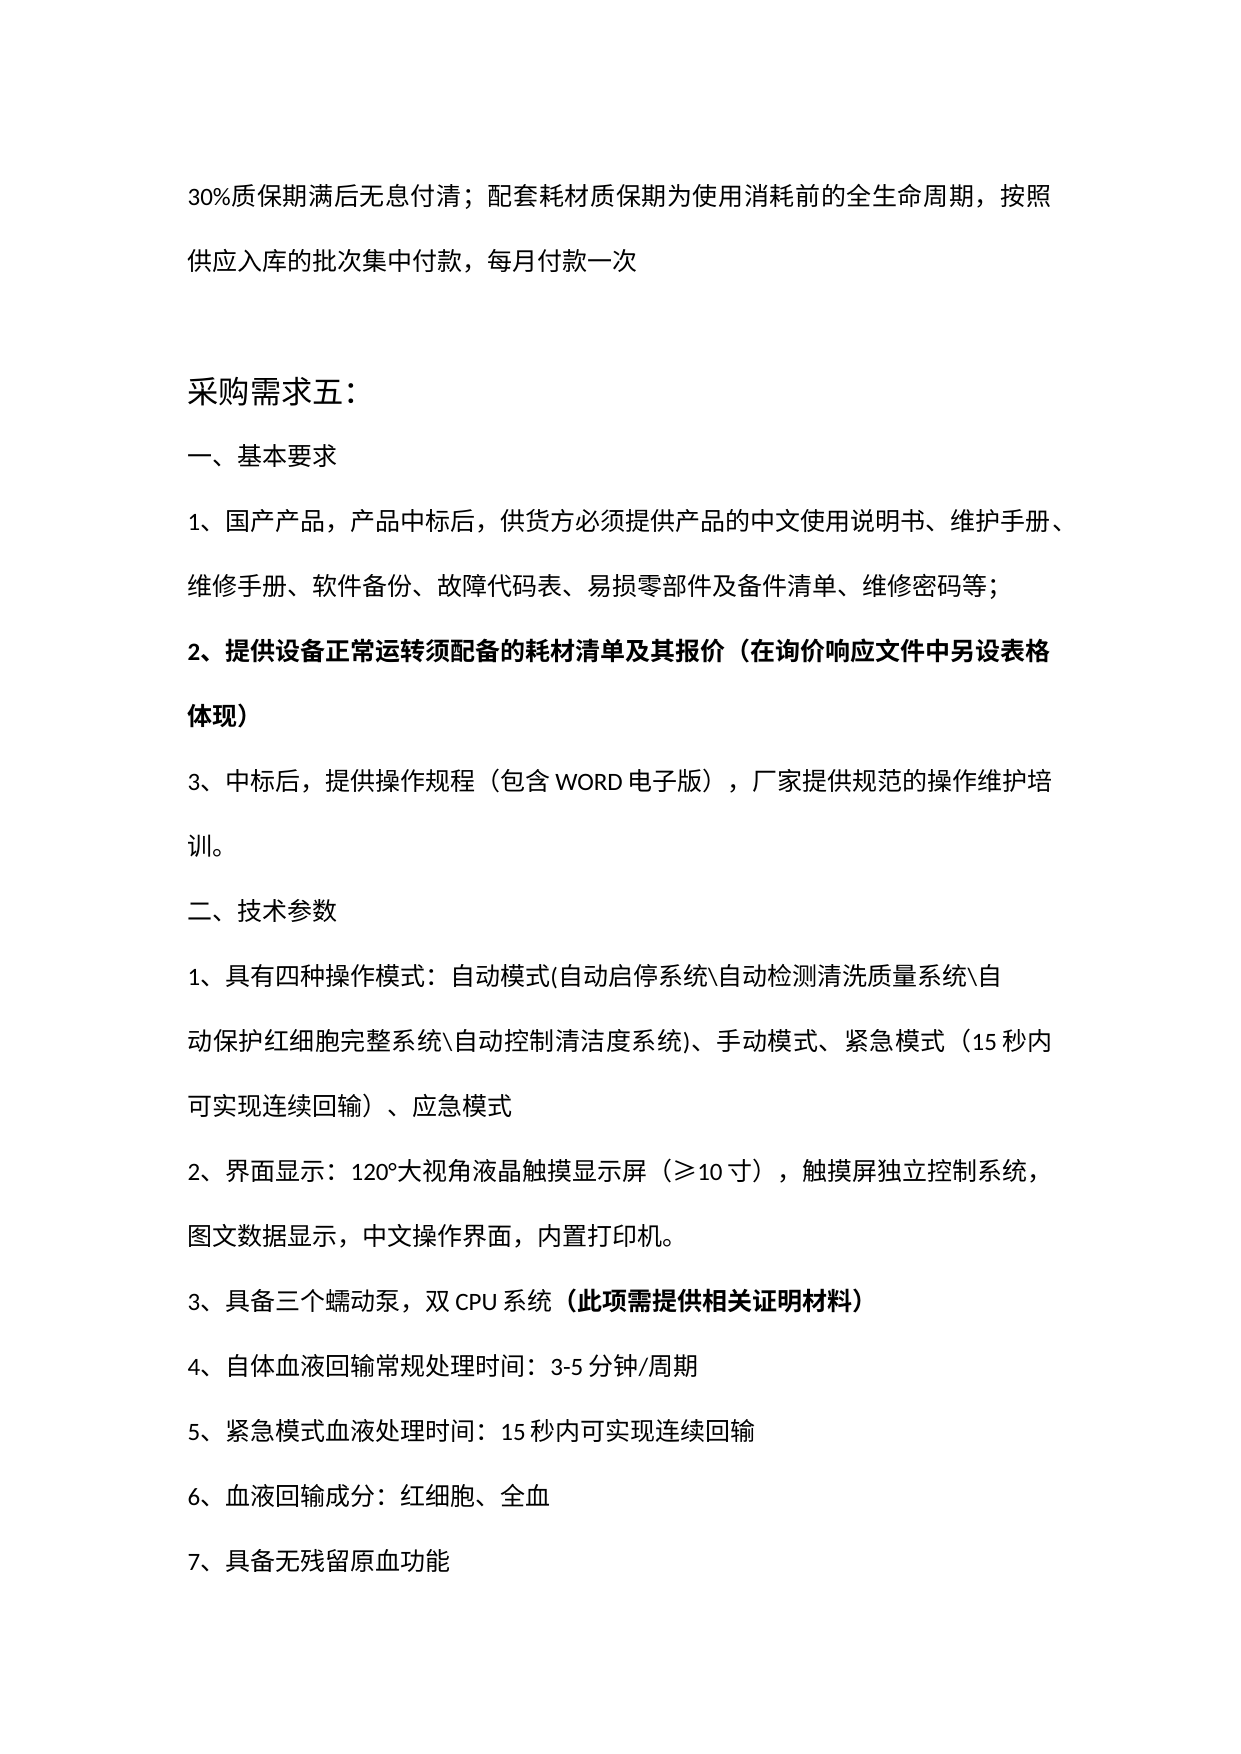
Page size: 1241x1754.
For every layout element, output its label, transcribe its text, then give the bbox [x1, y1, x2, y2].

text 采购需求五： [187, 357, 1053, 422]
text 一、基本要求 [187, 422, 1053, 487]
text 3、中标后，提供操作规程（包含WORD电子版），厂家提供规范的操作维护培训。 [187, 747, 1053, 877]
text 4、自体血液回输常规处理时间：3-5分钟/周期 [187, 1332, 1053, 1397]
text 2、界面显示：120°大视角液晶触摸显示屏（≥10寸），触摸屏独立控制系统，图文数据显示，中文操作界面，内置打印机。 [187, 1137, 1053, 1267]
text 2、提供设备正常运转须配备的耗材清单及其报价（在询价响应文件中另设表格体现） [187, 617, 1053, 747]
text 1、国产产品，产品中标后，供货方必须提供产品的中文使用说明书、维护手册、维修手册、软件备份、故障代码表、易损零部件及备件清单、维修密码等； [187, 487, 1053, 617]
text 动保护红细胞完整系统\自动控制清洁度系统)、手动模式、紧急模式（15秒内可实现连续回输）、应急模式 [187, 1007, 1053, 1137]
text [187, 162, 1053, 292]
text 5、紧急模式血液处理时间：15秒内可实现连续回输 [187, 1397, 1053, 1462]
text 7、具备无残留原血功能 [187, 1527, 1053, 1592]
text 3、具备三个蠕动泵，双CPU系统（此项需提供相关证明材料） [187, 1267, 1053, 1332]
text 6、血液回输成分：红细胞、全血 [187, 1462, 1053, 1527]
text 1、具有四种操作模式：自动模式(自动启停系统\自动检测清洗质量系统\自 [187, 942, 1053, 1007]
text 二、技术参数 [187, 877, 1053, 942]
